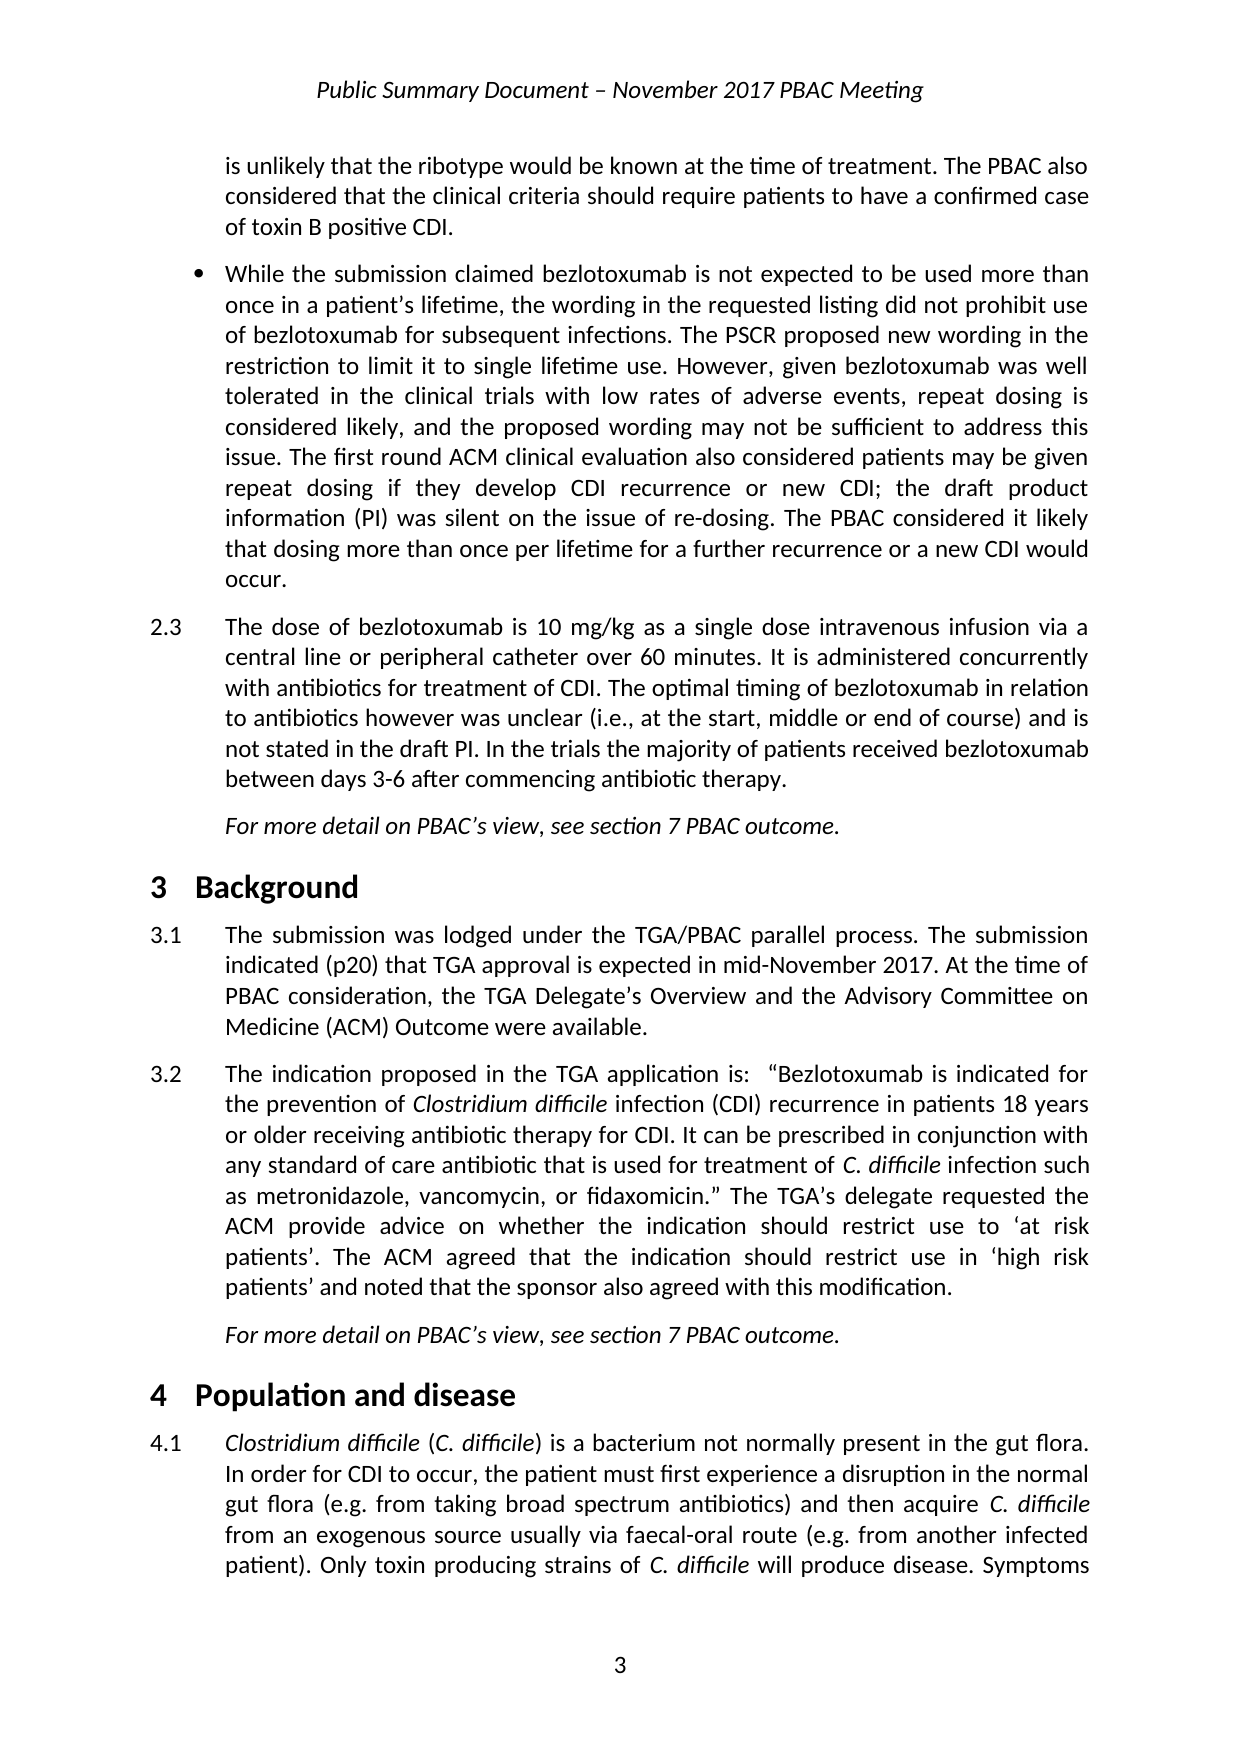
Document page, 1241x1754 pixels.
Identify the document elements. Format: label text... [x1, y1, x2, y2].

list While the submission claimed bezlotoxumab is not expected to be used more than once in a patient’s lifetime, the wording in the requested listing did not prohibit use of bezlotoxumab for subsequent infections. The PSCR proposed new wording in the restriction to limit it to single lifetime use. However, given bezlotoxumab was well tolerated in the clinical trials with low rates of adverse events, repeat dosing is considered likely, and the proposed wording may not be sufficient to address this issue. The first round ACM clinical evaluation also considered patients may be given repeat dosing if they develop CDI recurrence or new CDI; the draft product information (PI) was silent on the issue of re-dosing. The PBAC considered it likely that dosing more than once per lifetime for a further recurrence or a new CDI would occur. [194, 258, 1090, 594]
list For more detail on PBAC’s view, see section 7 PBAC outcome. [225, 1319, 1090, 1349]
subtitle Population and disease [150, 1374, 1090, 1415]
list For more detail on PBAC’s view, see section 7 PBAC outcome. [225, 810, 1090, 841]
list The submission was lodged under the TGA/PBAC parallel process. The submission indicated (p20) that TGA approval is expected in mid-November 2017. At the time of PBAC consideration, the TGA Delegate’s Overview and the Advisory Committee on Medicine (ACM) Outcome were available. [150, 919, 1090, 1041]
subtitle Background [150, 866, 1090, 907]
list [194, 150, 1090, 242]
list The dose of bezlotoxumab is 10 mg/kg as a single dose intravenous infusion via a central line or peripheral catheter over 60 minutes. It is administered concurrently with antibiotics for treatment of CDI. The optimal timing of bezlotoxumab in relation to antibiotics however was unclear (i.e., at the start, middle or end of course) and is not stated in the draft PI. In the trials the majority of patients received bezlotoxumab between days 3-6 after commencing antibiotic therapy. [150, 611, 1090, 794]
list The indication proposed in the TGA application is: “Bezlotoxumab is indicated for the prevention of Clostridium difficile infection (CDI) recurrence in patients 18 years or older receiving antibiotic therapy for CDI. It can be prescribed in conjunction with any standard of care antibiotic that is used for treatment of C. difficile infection such as metronidazole, vancomycin, or fidaxomicin.” The TGA’s delegate requested the ACM provide advice on whether the indication should restrict use to ‘at risk patients’. The ACM agreed that the indication should restrict use in ‘high risk patients’ and noted that the sponsor also agreed with this modification. [150, 1058, 1090, 1302]
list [150, 1427, 1090, 1580]
